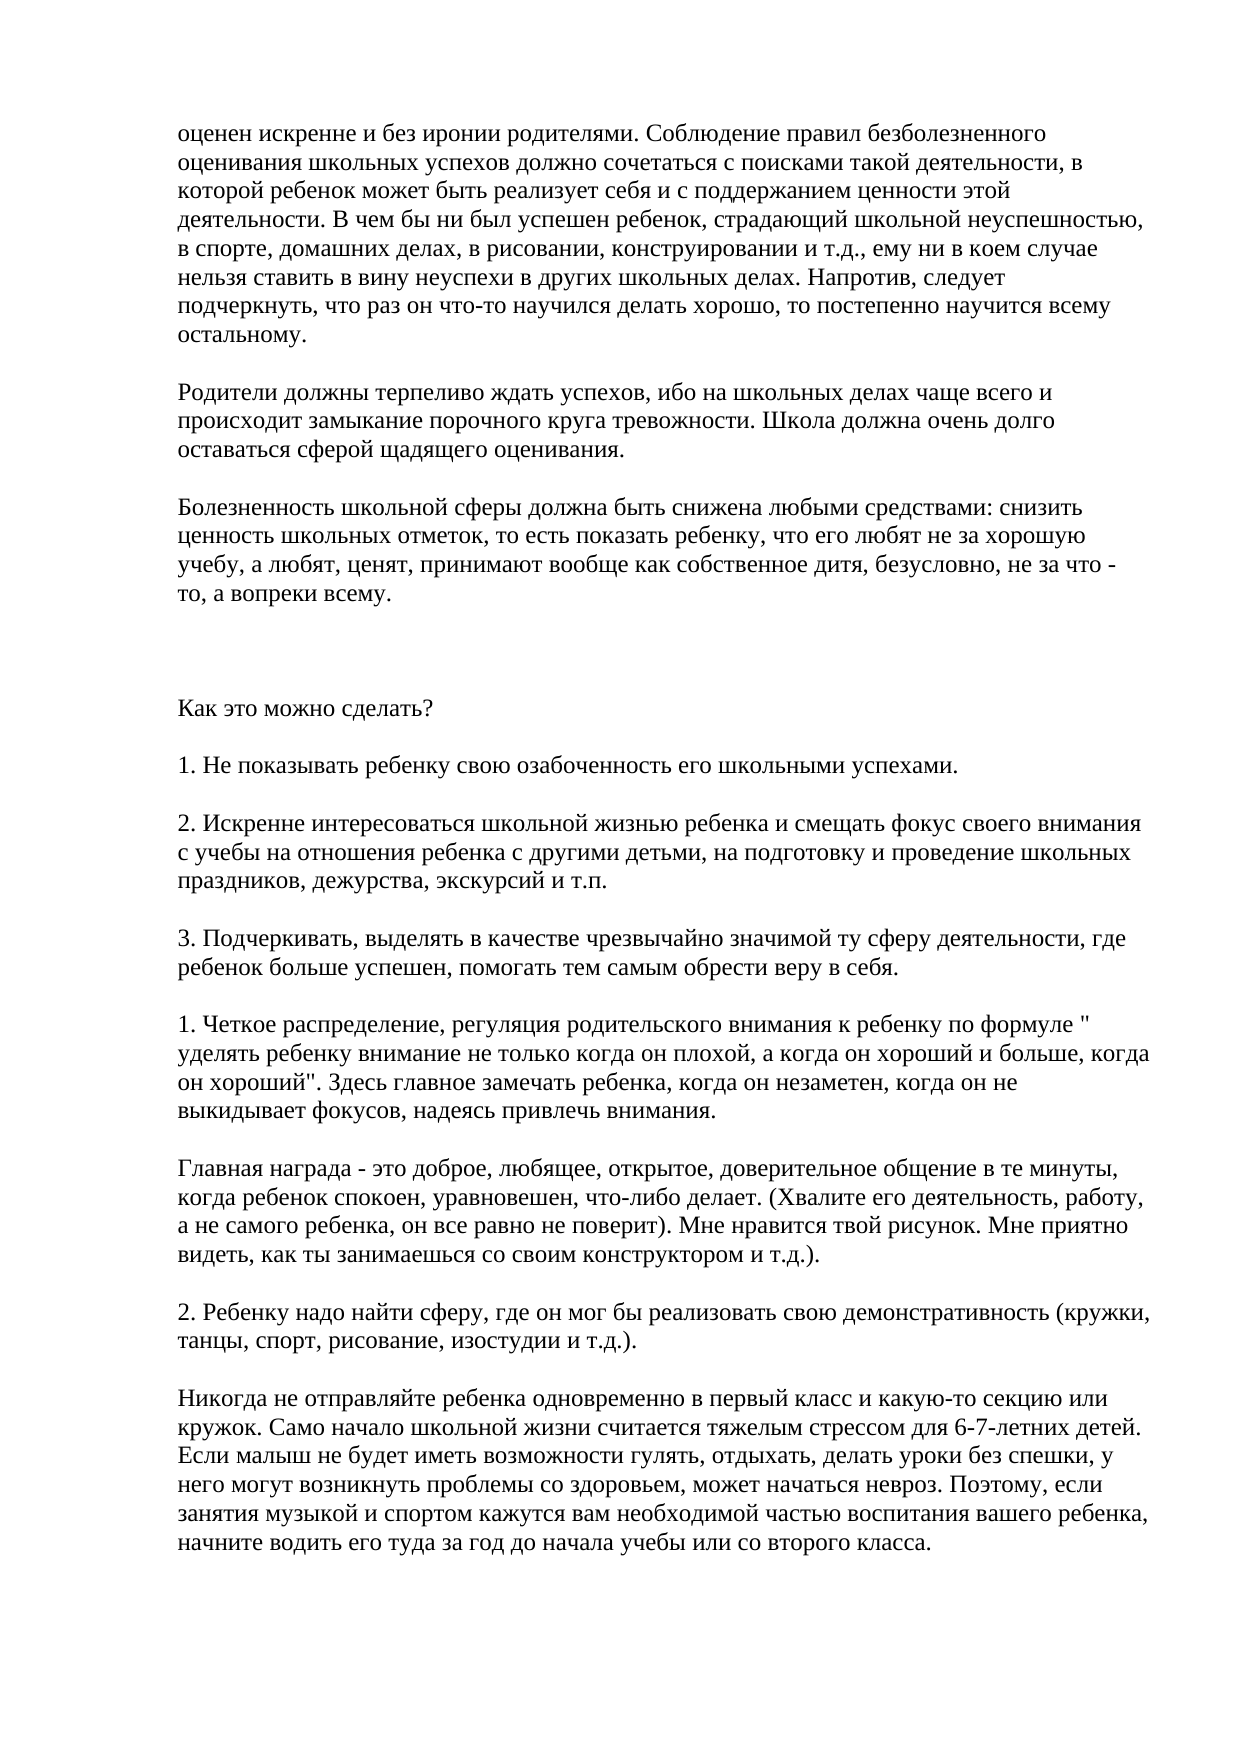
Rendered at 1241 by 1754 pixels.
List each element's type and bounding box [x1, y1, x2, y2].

text [177, 118, 1152, 1613]
